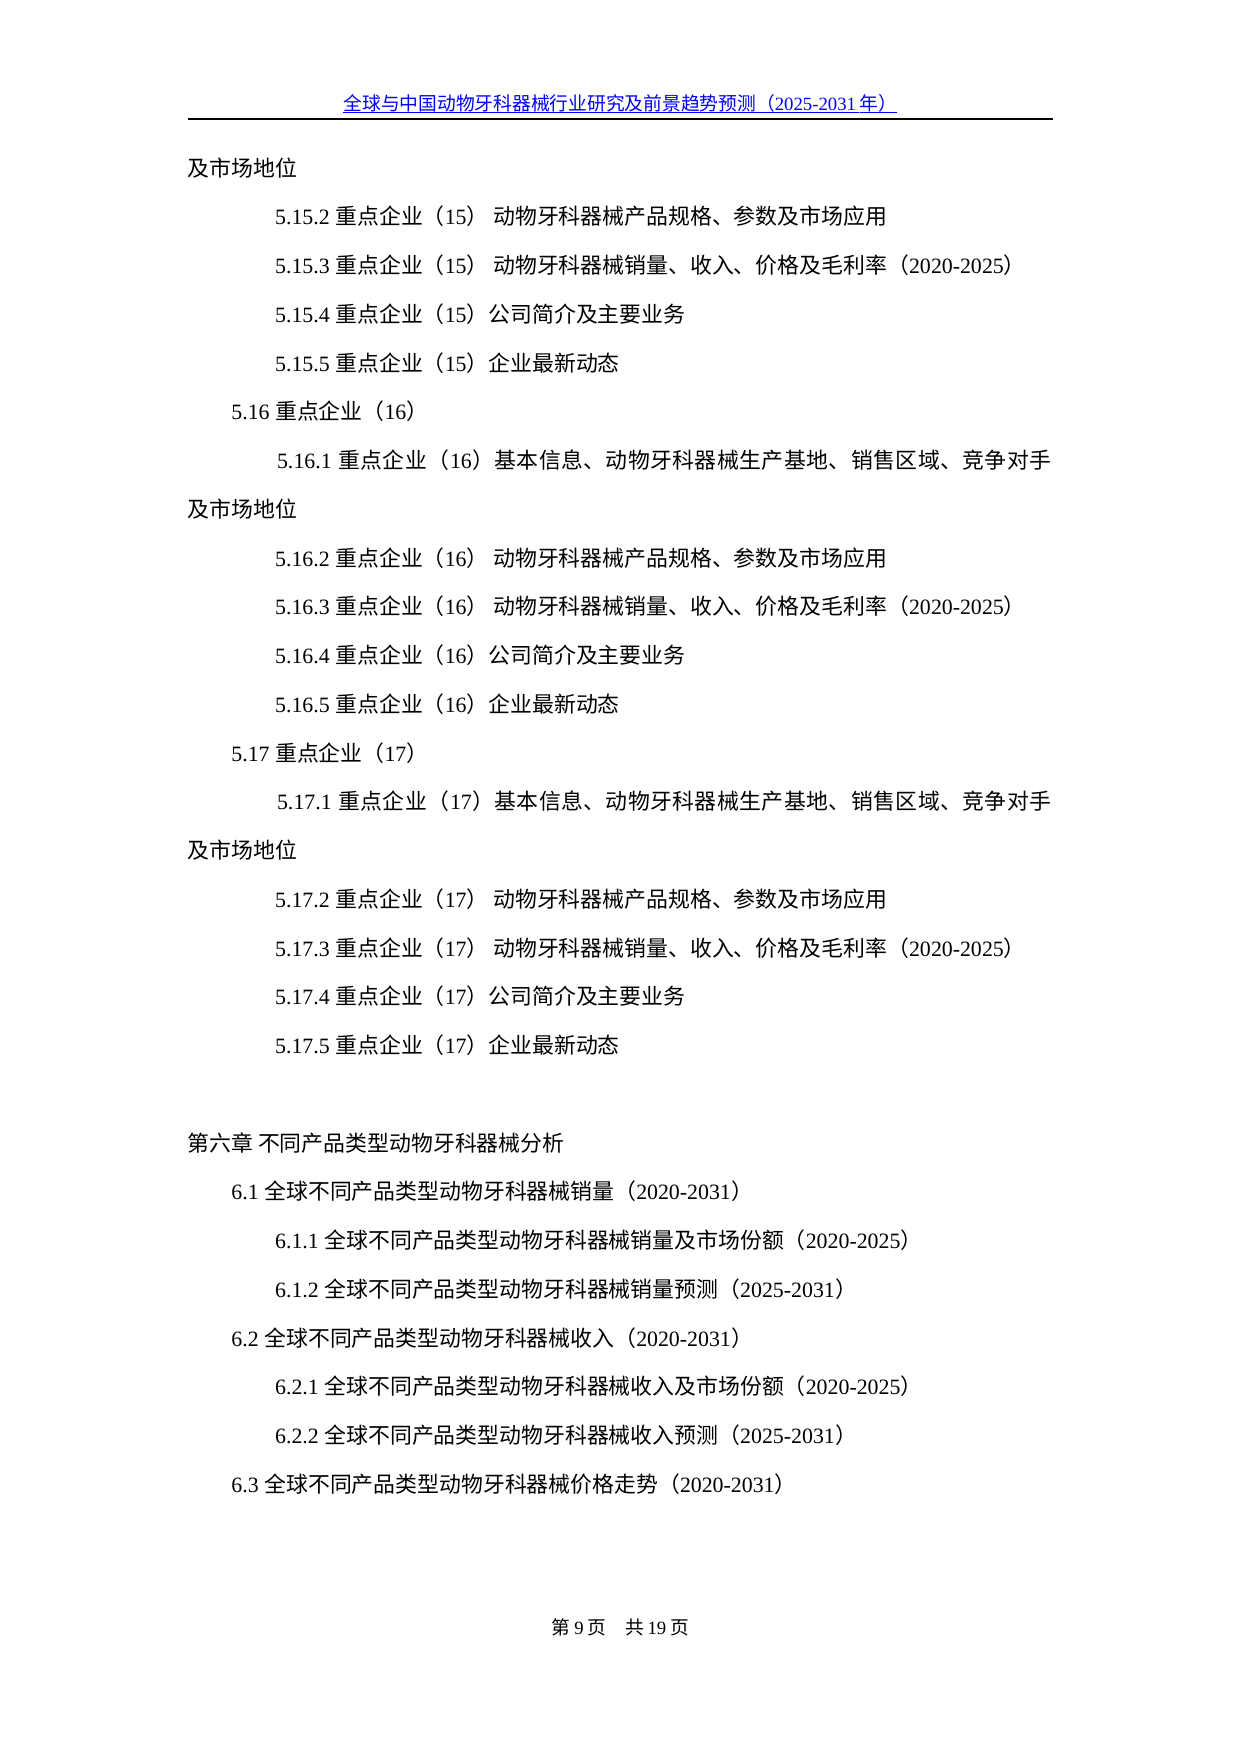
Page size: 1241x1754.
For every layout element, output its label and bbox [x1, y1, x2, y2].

text [187, 150, 1053, 1499]
